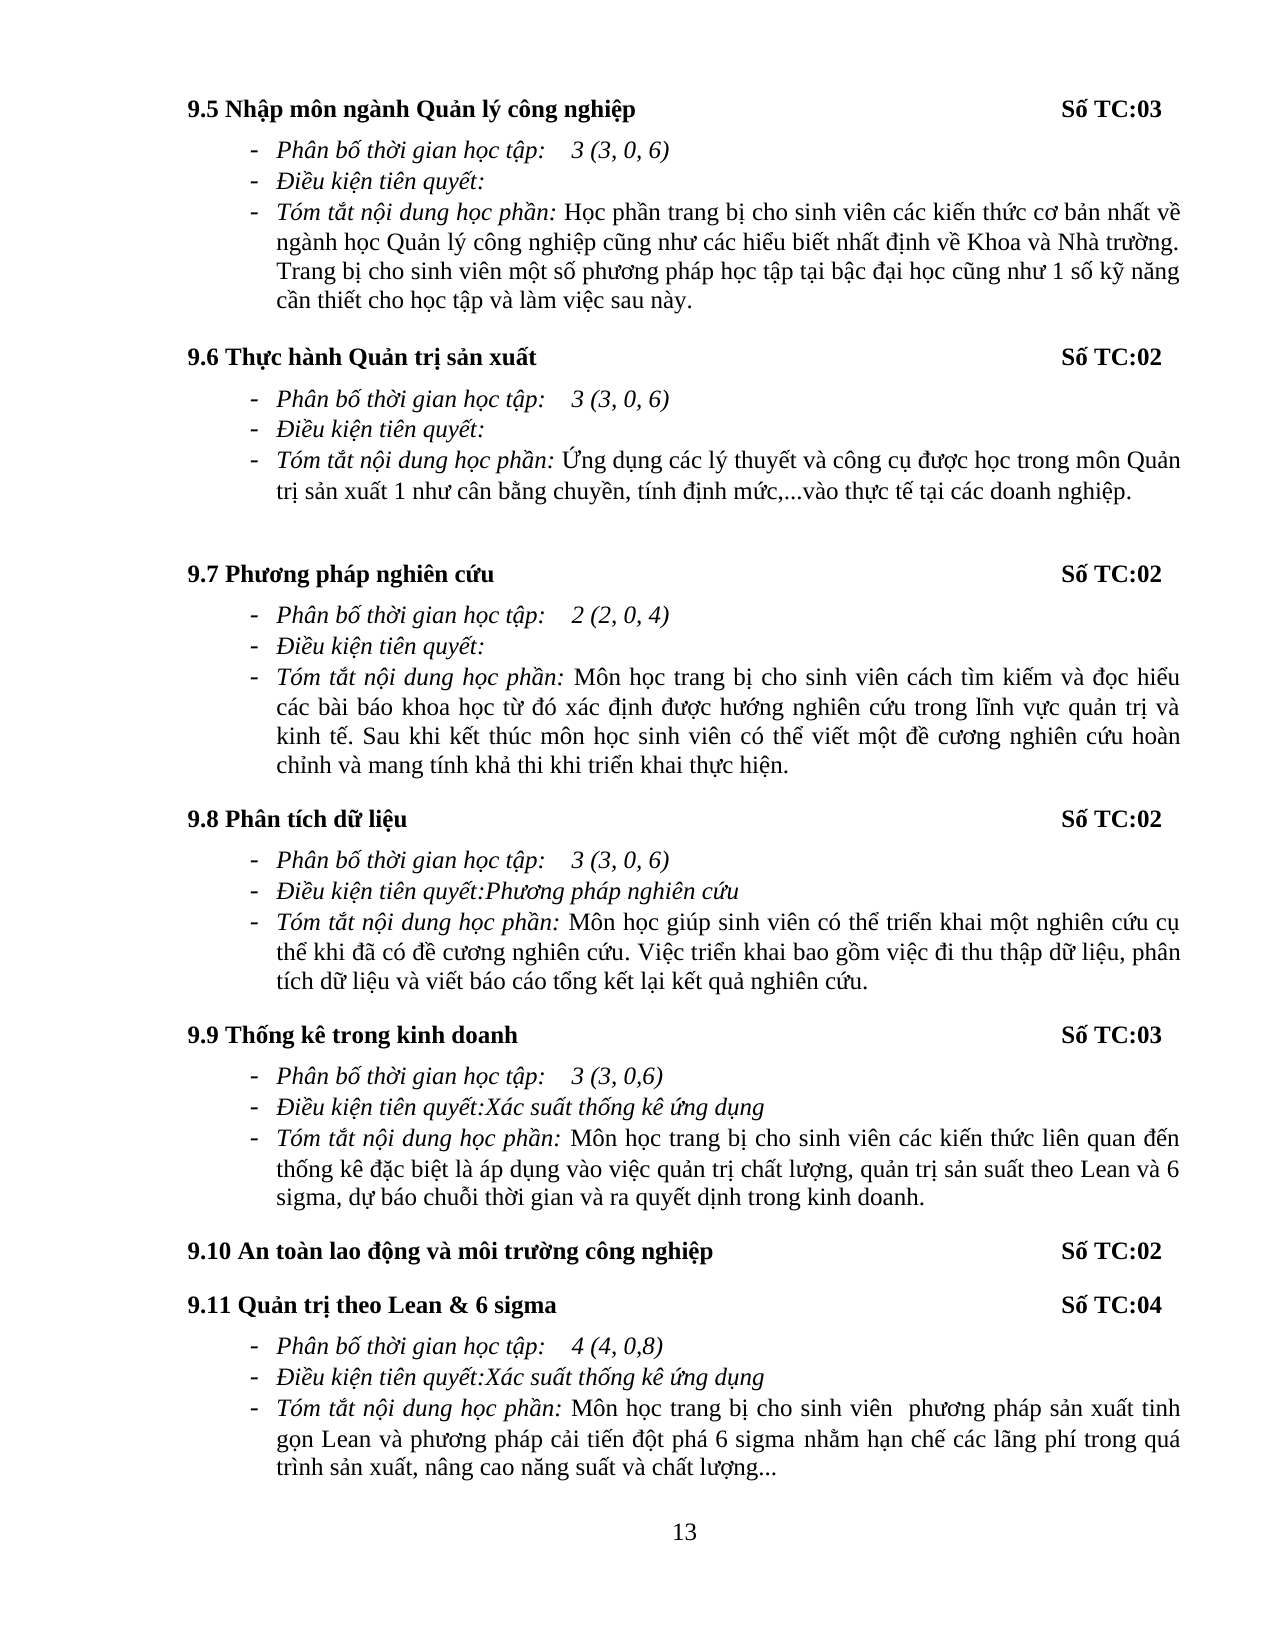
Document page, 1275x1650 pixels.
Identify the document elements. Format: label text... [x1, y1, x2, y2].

text 9.10 An toàn lao động và môi trường công nghiệp Số TC:02 [187, 1236, 1181, 1265]
list Phân bố thời gian học tập: 4 (4, 0,8) [247, 1331, 1181, 1362]
text 9.5 Nhập môn ngành Quản lý công nghiệp Số TC:03 [187, 94, 1181, 122]
list Điều kiện tiên quyết: [247, 631, 1181, 662]
list Điều kiện tiên quyết:Phương pháp nghiên cứu [247, 876, 1181, 907]
list Phân bố thời gian học tập: 3 (3, 0, 6) [247, 135, 1181, 166]
list Phân bố thời gian học tập: 3 (3, 0,6) [247, 1061, 1181, 1092]
text 9.7 Phương pháp nghiên cứu Số TC:02 [187, 559, 1181, 587]
text 9.9 Thống kê trong kinh doanh Số TC:03 [187, 1020, 1181, 1049]
list Phân bố thời gian học tập: 3 (3, 0, 6) [247, 384, 1181, 414]
list Tóm tắt nội dung học phần: Môn học trang bị cho sinh viên các kiến thức liên quan đến thống kê đặc biệt là áp dụng vào việc quản trị chất lượng, quản trị sản suất theo Lean và 6 sigma, dự báo chuỗi thời gian và ra quyết dịnh trong kinh doanh. [247, 1123, 1181, 1211]
text 9.11 Quản trị theo Lean & 6 sigma Số TC:04 [187, 1290, 1181, 1319]
text 9.6 Thực hành Quản trị sản xuất Số TC:02 [187, 342, 1181, 371]
list Tóm tắt nội dung học phần: Học phần trang bị cho sinh viên các kiến thức cơ bản nhất về ngành học Quản lý công nghiệp cũng như các hiểu biết nhất định về Khoa và Nhà trường. Trang bị cho sinh viên một số phương pháp học tập tại bậc đại học cũng như 1 số kỹ năng cần thiết cho học tập và làm việc sau này. [247, 197, 1181, 314]
list Điều kiện tiên quyết: [247, 414, 1181, 445]
list Tóm tắt nội dung học phần: Môn học trang bị cho sinh viên phương pháp sản xuất tinh gọn Lean và phương pháp cải tiến đột phá 6 sigma nhằm hạn chế các lãng phí trong quá trình sản xuất, nâng cao năng suất và chất lượng... [247, 1393, 1181, 1481]
list Phân bố thời gian học tập: 2 (2, 0, 4) [247, 600, 1181, 631]
list Tóm tắt nội dung học phần: Môn học giúp sinh viên có thể triển khai một nghiên cứu cụ thể khi đã có đề cương nghiên cứu. Việc triển khai bao gồm việc đi thu thập dữ liệu, phân tích dữ liệu và viết báo cáo tổng kết lại kết quả nghiên cứu. [247, 907, 1181, 995]
text 9.8 Phân tích dữ liệu Số TC:02 [187, 804, 1181, 832]
list Điều kiện tiên quyết:Xác suất thống kê ứng dụng [247, 1092, 1181, 1123]
list Điều kiện tiên quyết:Xác suất thống kê ứng dụng [247, 1362, 1181, 1393]
list Điều kiện tiên quyết: [247, 166, 1181, 197]
list Phân bố thời gian học tập: 3 (3, 0, 6) [247, 845, 1181, 876]
list Tóm tắt nội dung học phần: Ứng dụng các lý thuyết và công cụ được học trong môn Quản trị sản xuất 1 như cân bằng chuyền, tính định mức,...vào thực tế tại các doanh nghiệp. [247, 445, 1181, 505]
list Tóm tắt nội dung học phần: Môn học trang bị cho sinh viên cách tìm kiếm và đọc hiểu các bài báo khoa học từ đó xác định được hướng nghiên cứu trong lĩnh vực quản trị và kinh tế. Sau khi kết thúc môn học sinh viên có thể viết một đề cương nghiên cứu hoàn chỉnh và mang tính khả thi khi triển khai thực hiện. [247, 662, 1181, 779]
